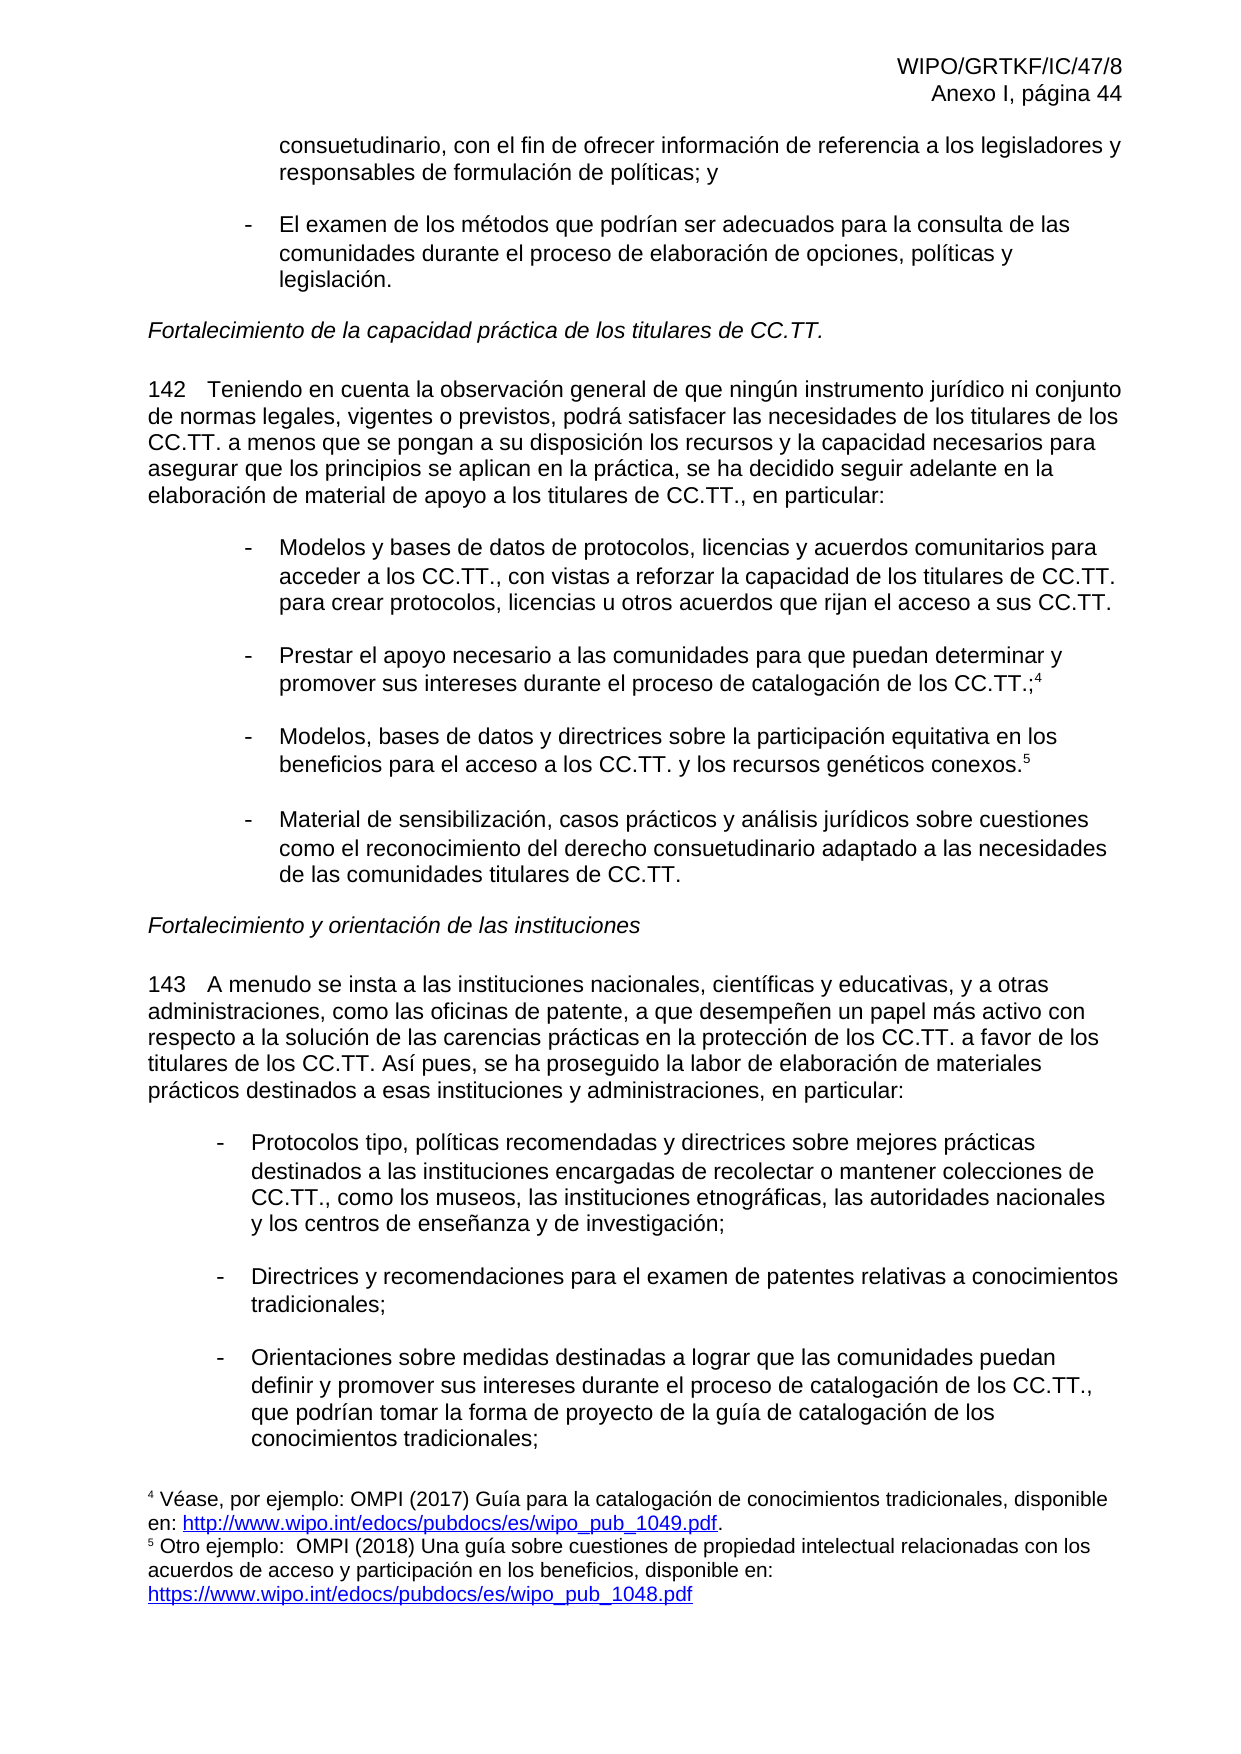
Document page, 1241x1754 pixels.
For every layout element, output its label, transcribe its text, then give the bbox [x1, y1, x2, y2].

list Material de sensibilización, casos prácticos y análisis jurídicos sobre cuestiones como el reconocimiento del derecho consuetudinario adaptado a las necesidades de las comunidades titulares de CC.TT. [241, 806, 1122, 887]
list Orientaciones sobre medidas destinadas a lograr que las comunidades puedan definir y promover sus intereses durante el proceso de catalogación de los CC.TT., que podrían tomar la forma de proyecto de la guía de catalogación de los conocimientos tradicionales; [213, 1344, 1122, 1452]
text Teniendo en cuenta la observación general de que ningún instrumento jurídico ni conjunto de normas legales, vigentes o previstos, podrá satisfacer las necesidades de los titulares de los CC.TT. a menos que se pongan a su disposición los recursos y la capacidad necesarios para asegurar que los principios se aplican en la práctica, se ha decidido seguir adelante en la elaboración de material de apoyo a los titulares de CC.TT., en particular: [148, 376, 1122, 508]
list El examen de los métodos que podrían ser adecuados para la consulta de las comunidades durante el proceso de elaboración de opciones, políticas y legislación. [241, 211, 1122, 292]
text A menudo se insta a las instituciones nacionales, científicas y educativas, y a otras administraciones, como las oficinas de patente, a que desempeñen un papel más activo con respecto a la solución de las carencias prácticas en la protección de los CC.TT. a favor de los titulares de los CC.TT. Así pues, se ha proseguido la labor de elaboración de materiales prácticos destinados a esas instituciones y administraciones, en particular: [148, 971, 1122, 1103]
list Prestar el apoyo necesario a las comunidades para que puedan determinar y promover sus intereses durante el proceso de catalogación de los CC.TT.; [241, 642, 1122, 696]
subtitle Fortalecimiento y orientación de las instituciones [148, 912, 1122, 939]
subtitle Fortalecimiento de la capacidad práctica de los titulares de CC.TT. [148, 317, 1122, 344]
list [241, 132, 1122, 185]
list Modelos y bases de datos de protocolos, licencias y acuerdos comunitarios para acceder a los CC.TT., con vistas a reforzar la capacidad de los titulares de CC.TT. para crear protocolos, licencias u otros acuerdos que rijan el acceso a sus CC.TT. [241, 534, 1122, 615]
list Directrices y recomendaciones para el examen de patentes relativas a conocimientos tradicionales; [213, 1263, 1122, 1318]
list Protocolos tipo, políticas recomendadas y directrices sobre mejores prácticas destinados a las instituciones encargadas de recolectar o mantener colecciones de CC.TT., como los museos, las instituciones etnográficas, las autoridades nacionales y los centros de enseñanza y de investigación; [213, 1129, 1122, 1237]
list Modelos, bases de datos y directrices sobre la participación equitativa en los beneficios para el acceso a los CC.TT. y los recursos genéticos conexos. [241, 723, 1122, 777]
